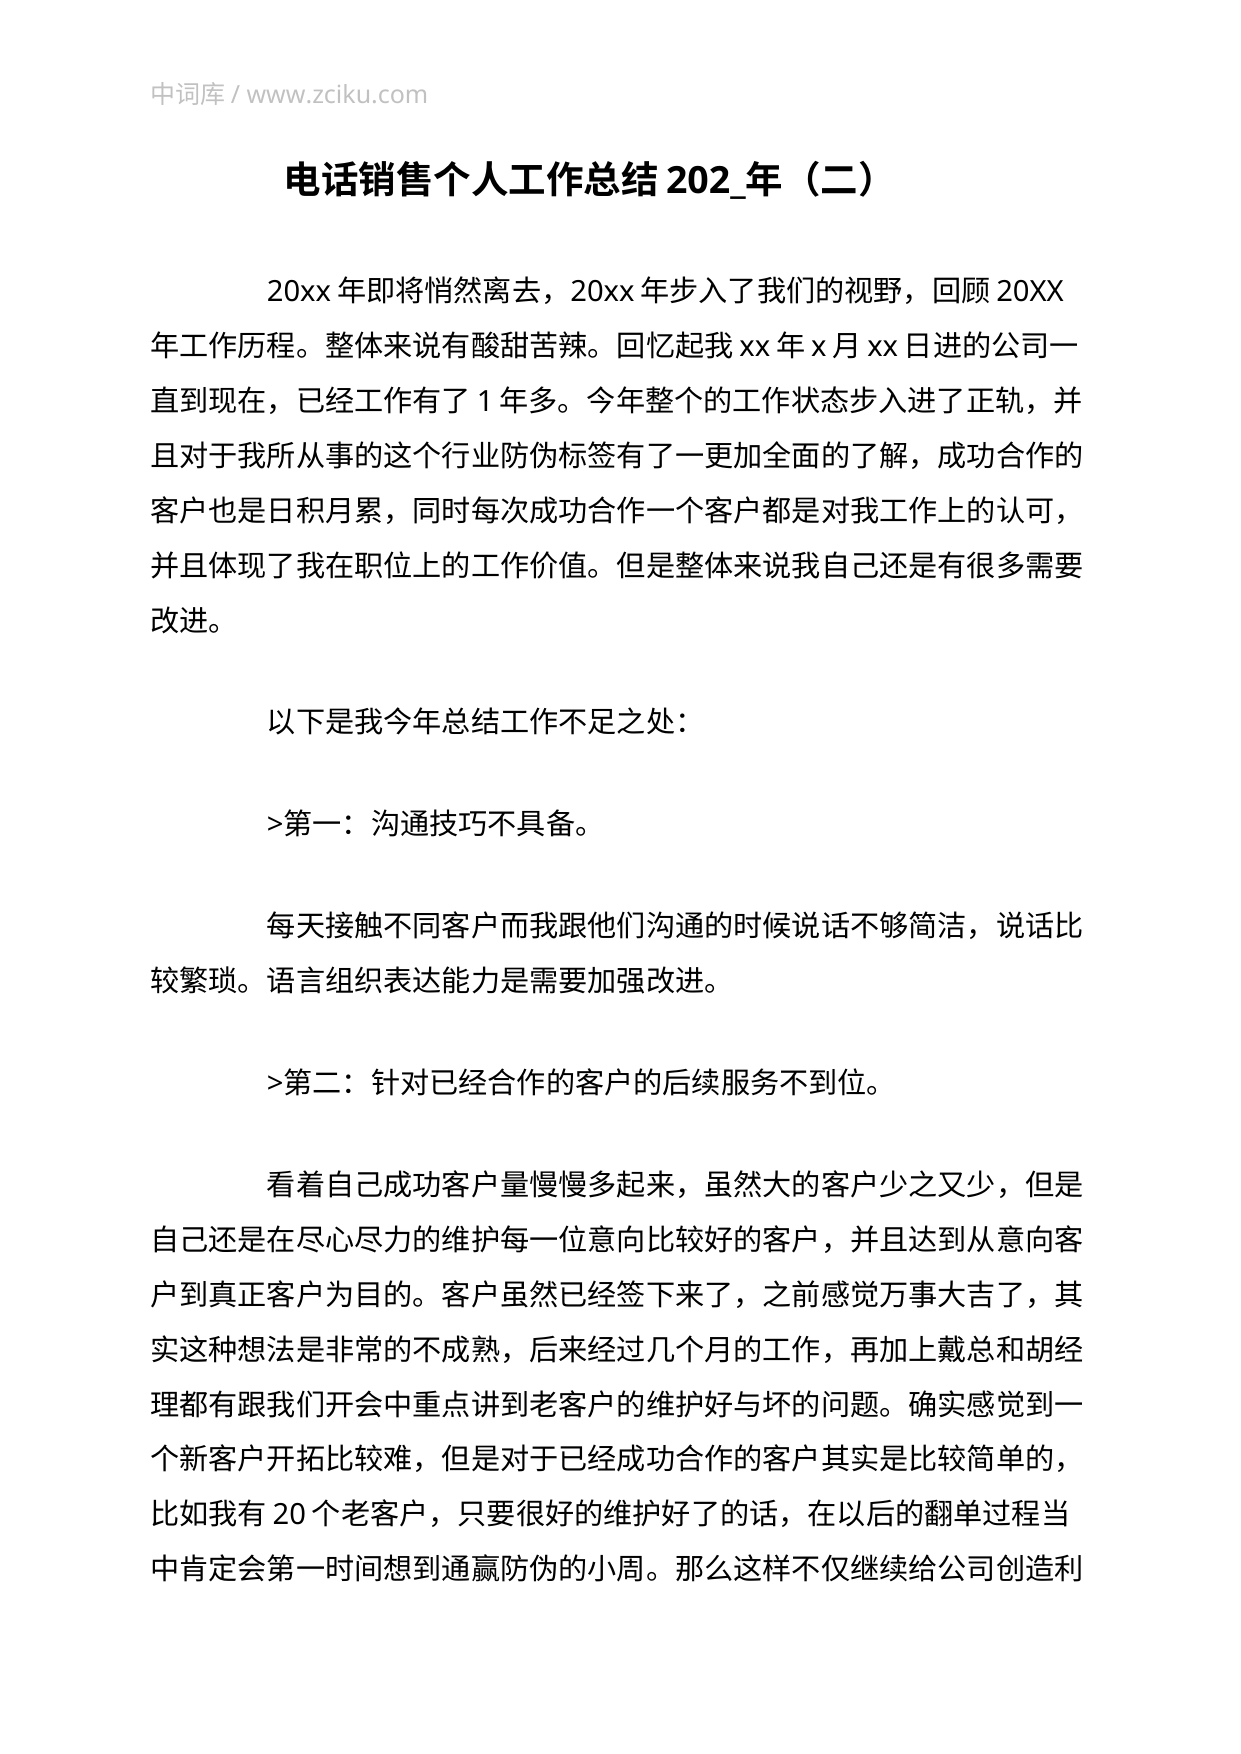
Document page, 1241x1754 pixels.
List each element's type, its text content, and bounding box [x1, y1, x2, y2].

text 每天接触不同客户而我跟他们沟通的时候说话不够简洁，说话比较繁琐。语言组织表达能力是需要加强改进。 [150, 903, 1090, 1000]
text >第二：针对已经合作的客户的后续服务不到位。 [150, 1059, 1090, 1102]
text 电话销售个人工作总结202_年（二） [150, 150, 1090, 204]
text 20xx年即将悄然离去，20xx年步入了我们的视野，回顾20XX年工作历程。整体来说有酸甜苦辣。回忆起我xx年x月xx日进的公司一直到现在，已经工作有了1年多。今年整个的工作状态步入进了正轨，并且对于我所从事的这个行业防伪标签有了一更加全面的了解，成功合作的客户也是日积月累，同时每次成功合作一个客户都是对我工作上的认可，并且体现了我在职位上的工作价值。但是整体来说我自己还是有很多需要改进。 [150, 268, 1090, 639]
text 以下是我今年总结工作不足之处： [150, 699, 1090, 741]
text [150, 1161, 1090, 1588]
text >第一：沟通技巧不具备。 [150, 801, 1090, 843]
